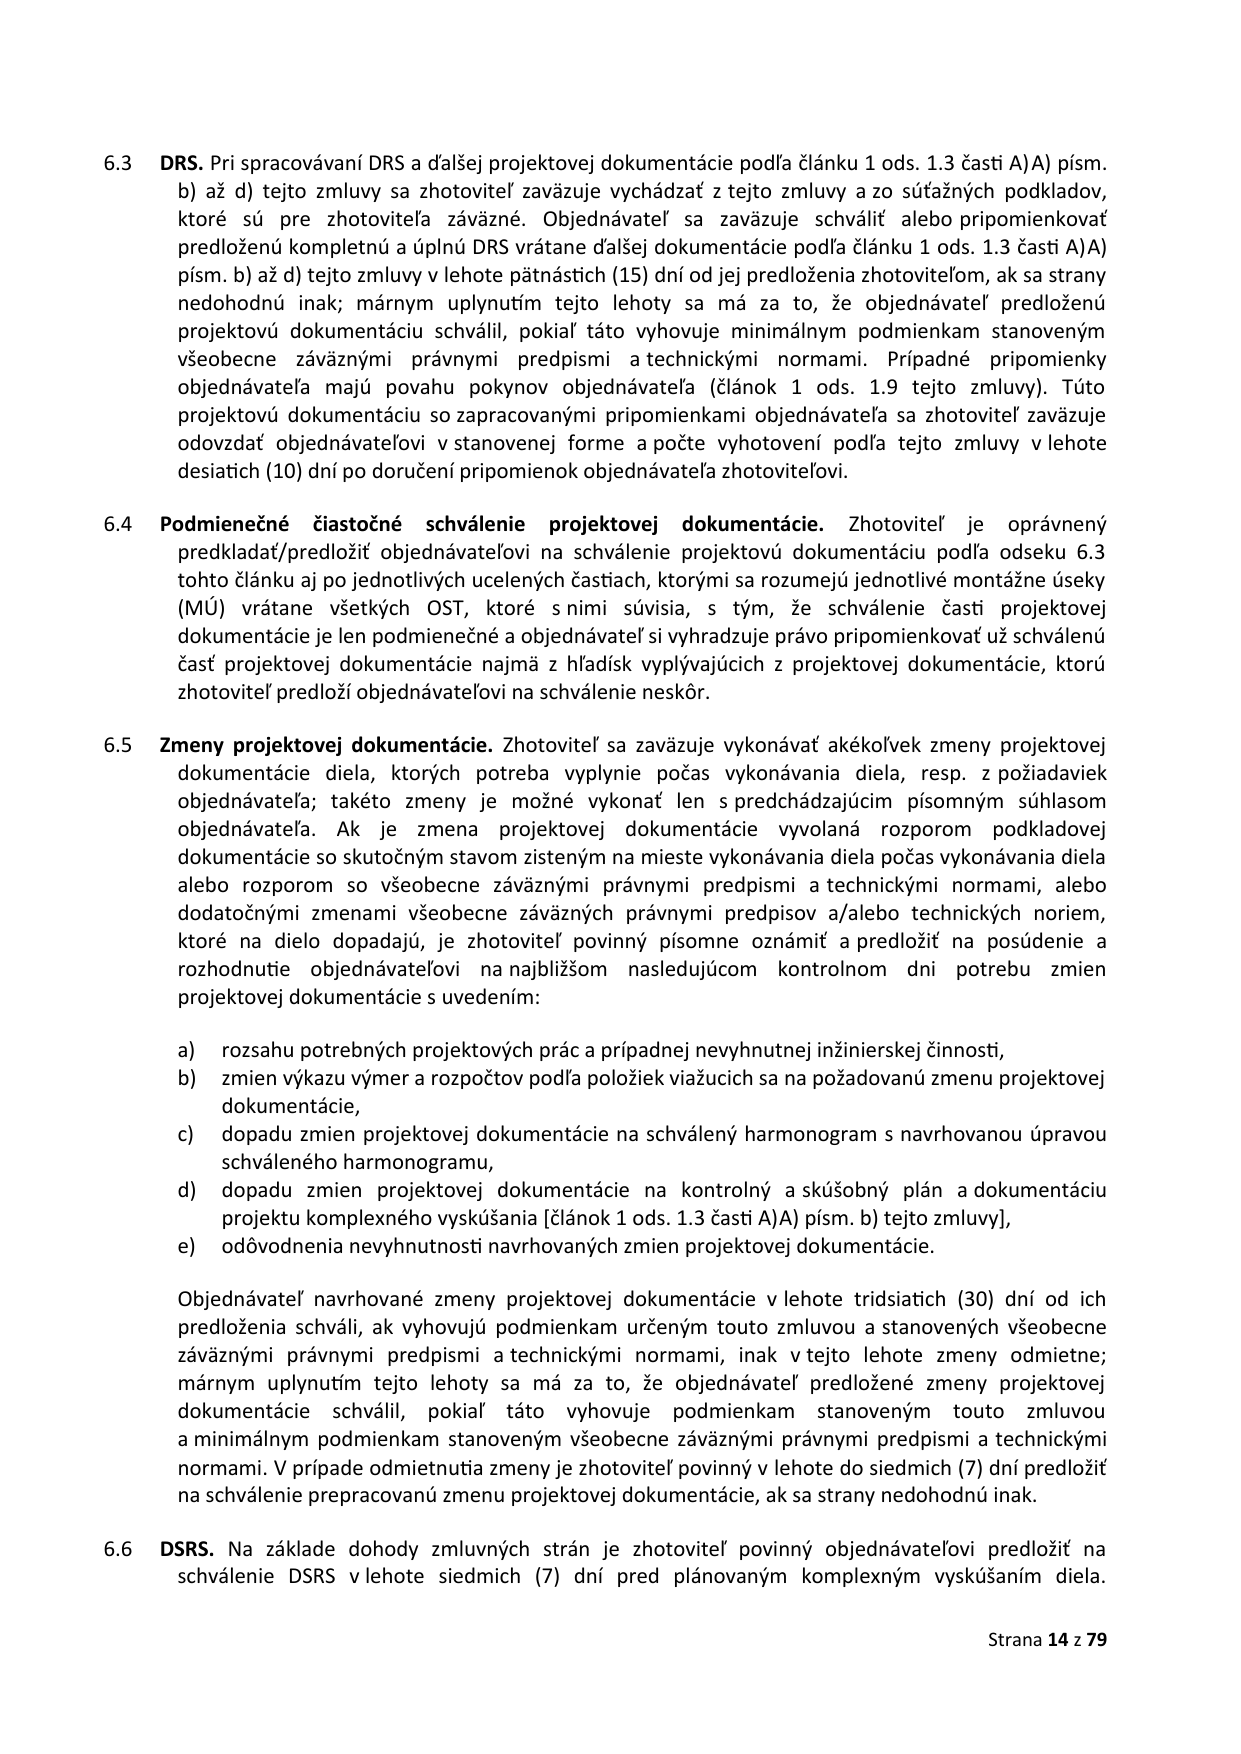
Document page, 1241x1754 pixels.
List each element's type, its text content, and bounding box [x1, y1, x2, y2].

list Objednávateľ navrhované zmeny projektovej dokumentácie v lehote tridsiatich (30) dní od ich predloženia schváli, ak vyhovujú podmienkam určeným touto zmluvou a stanovených všeobecne záväznými právnymi predpismi a technickými normami, inak v tejto lehote zmeny odmietne; márnym uplynutím tejto lehoty sa má za to, že objednávateľ predložené zmeny projektovej dokumentácie schválil, pokiaľ táto vyhovuje podmienkam stanoveným touto zmluvou a minimálnym podmienkam stanoveným všeobecne záväznými právnymi predpismi a technickými normami. V prípade odmietnutia zmeny je zhotoviteľ povinný v lehote do siedmich (7) dní predložiť na schválenie prepracovanú zmenu projektovej dokumentácie, ak sa strany nedohodnú inak. [177, 1284, 1107, 1509]
list dopadu zmien projektovej dokumentácie na kontrolný a skúšobný plán a dokumentáciu projektu komplexného vyskúšania [článok 1 ods. 1.3 časti A) písm. b) tejto zmluvy], [177, 1175, 1107, 1231]
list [103, 1534, 1107, 1590]
list DRS. Pri spracovávaní DRS a ďalšej projektovej dokumentácie podľa článku 1 ods. 1.3 časti A) písm. b) až d) tejto zmluvy sa zhotoviteľ zaväzuje vychádzať z tejto zmluvy a zo súťažných podkladov, ktoré sú pre zhotoviteľa záväzné. Objednávateľ sa zaväzuje schváliť alebo pripomienkovať predloženú kompletnú a úplnú DRS vrátane ďalšej dokumentácie podľa článku 1 ods. 1.3 časti A) písm. b) až d) tejto zmluvy v lehote pätnástich (15) dní od jej predloženia zhotoviteľom, ak sa strany nedohodnú inak; márnym uplynutím tejto lehoty sa má za to, že objednávateľ predloženú projektovú dokumentáciu schválil, pokiaľ táto vyhovuje minimálnym podmienkam stanoveným všeobecne záväznými právnymi predpismi a technickými normami. Prípadné pripomienky objednávateľa majú povahu pokynov objednávateľa (článok 1 ods. 1.9 tejto zmluvy). Túto projektovú dokumentáciu so zapracovanými pripomienkami objednávateľa sa zhotoviteľ zaväzuje odovzdať objednávateľovi v stanovenej forme a počte vyhotovení podľa tejto zmluvy v lehote desiatich (10) dní po doručení pripomienok objednávateľa zhotoviteľovi. [103, 148, 1107, 484]
list Podmienečné čiastočné schválenie projektovej dokumentácie. Zhotoviteľ je oprávnený predkladať/predložiť objednávateľovi na schválenie projektovú dokumentáciu podľa odseku 6.3 tohto článku aj po jednotlivých ucelených častiach, ktorými sa rozumejú jednotlivé montážne úseky (MÚ) vrátane všetkých OST, ktoré s nimi súvisia, s tým, že schválenie časti projektovej dokumentácie je len podmienečné a objednávateľ si vyhradzuje právo pripomienkovať už schválenú časť projektovej dokumentácie najmä z hľadísk vyplývajúcich z projektovej dokumentácie, ktorú zhotoviteľ predloží objednávateľovi na schválenie neskôr. [103, 509, 1107, 705]
list rozsahu potrebných projektových prác a prípadnej nevyhnutnej inžinierskej činnosti, [177, 1035, 1107, 1063]
list Zmeny projektovej dokumentácie. Zhotoviteľ sa zaväzuje vykonávať akékoľvek zmeny projektovej dokumentácie diela, ktorých potreba vyplynie počas vykonávania diela, resp. z požiadaviek objednávateľa; takéto zmeny je možné vykonať len s predchádzajúcim písomným súhlasom objednávateľa. Ak je zmena projektovej dokumentácie vyvolaná rozporom podkladovej dokumentácie so skutočným stavom zisteným na mieste vykonávania diela počas vykonávania diela alebo rozporom so všeobecne záväznými právnymi predpismi a technickými normami, alebo dodatočnými zmenami všeobecne záväzných právnymi predpisov a/alebo technických noriem, ktoré na dielo dopadajú, je zhotoviteľ povinný písomne oznámiť a predložiť na posúdenie a rozhodnutie objednávateľovi na najbližšom nasledujúcom kontrolnom dni potrebu zmien projektovej dokumentácie s uvedením: [103, 730, 1107, 1010]
list odôvodnenia nevyhnutnosti navrhovaných zmien projektovej dokumentácie. [177, 1231, 1107, 1259]
list zmien výkazu výmer a rozpočtov podľa položiek viažucich sa na požadovanú zmenu projektovej dokumentácie, [177, 1063, 1107, 1119]
list dopadu zmien projektovej dokumentácie na schválený harmonogram s navrhovanou úpravou schváleného harmonogramu, [177, 1119, 1107, 1175]
